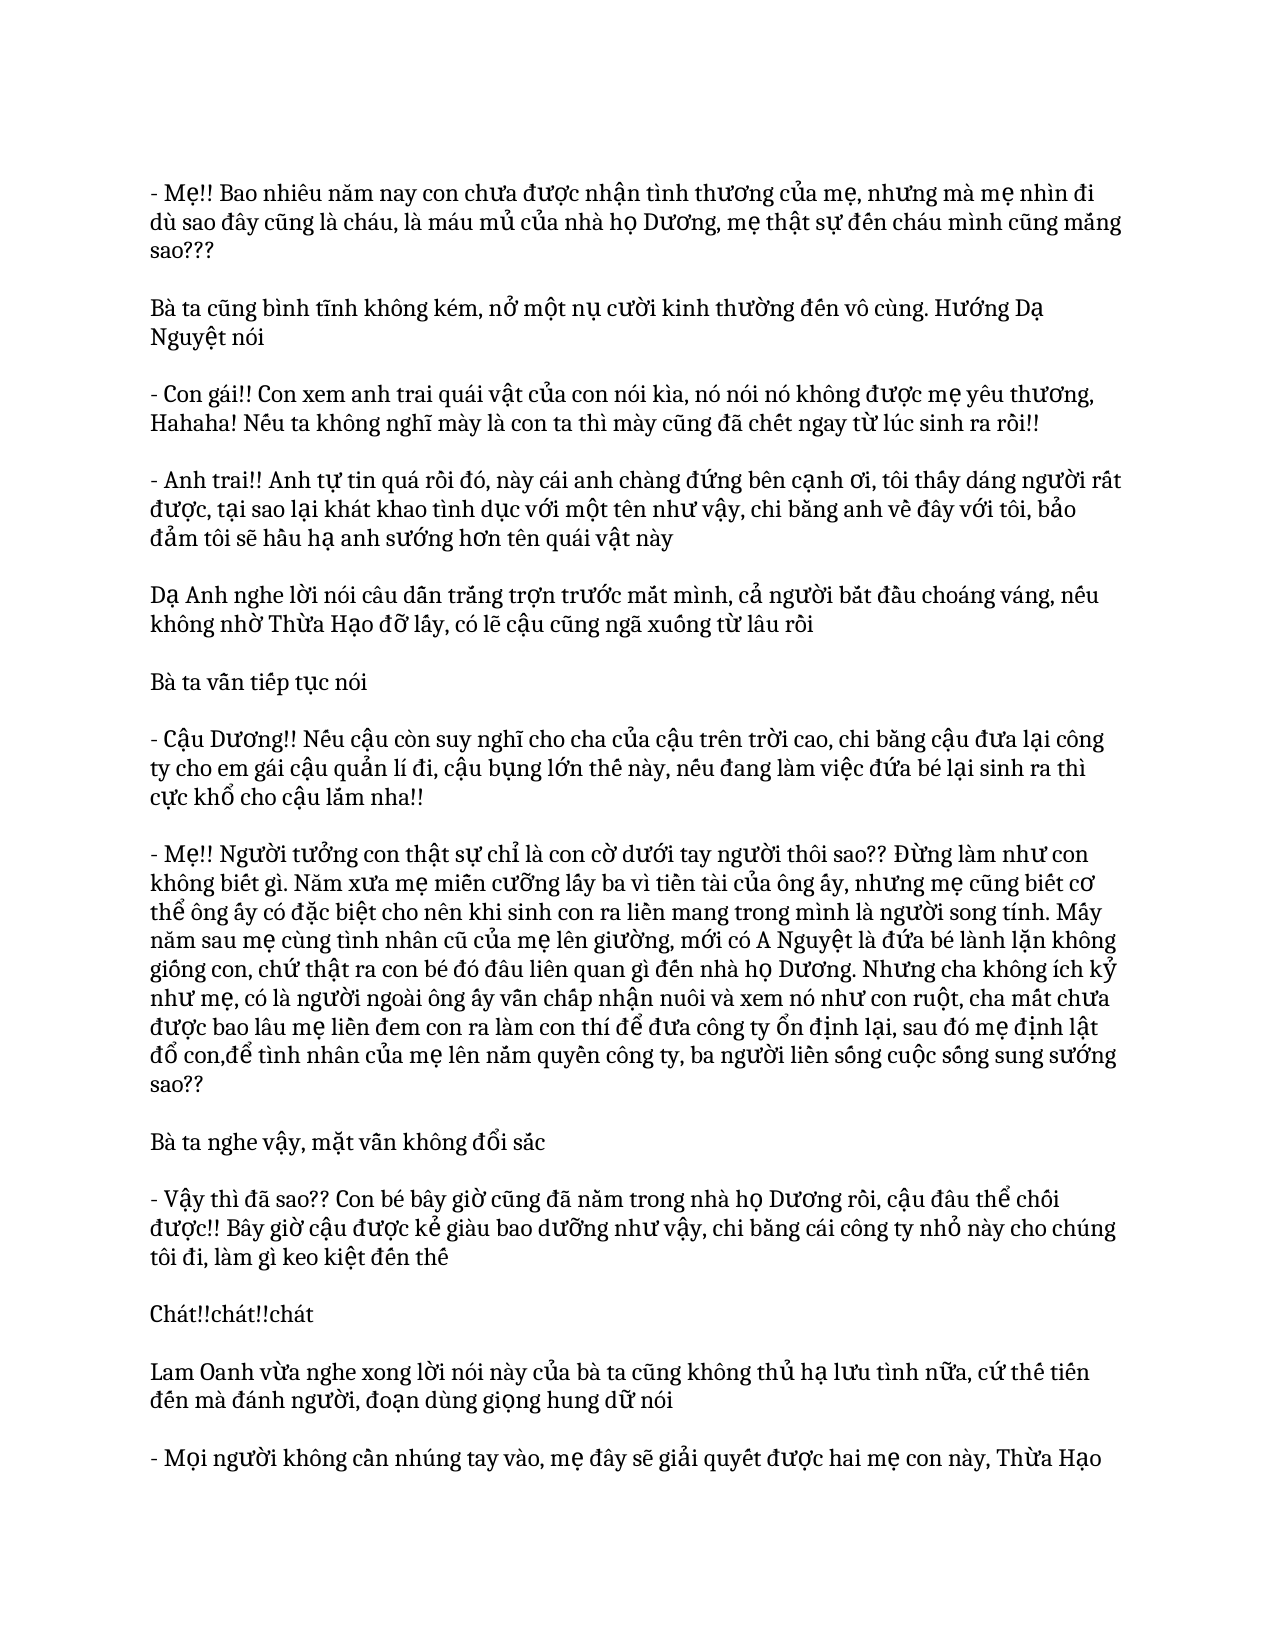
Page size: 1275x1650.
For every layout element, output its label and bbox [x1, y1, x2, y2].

text [150, 150, 1125, 1472]
